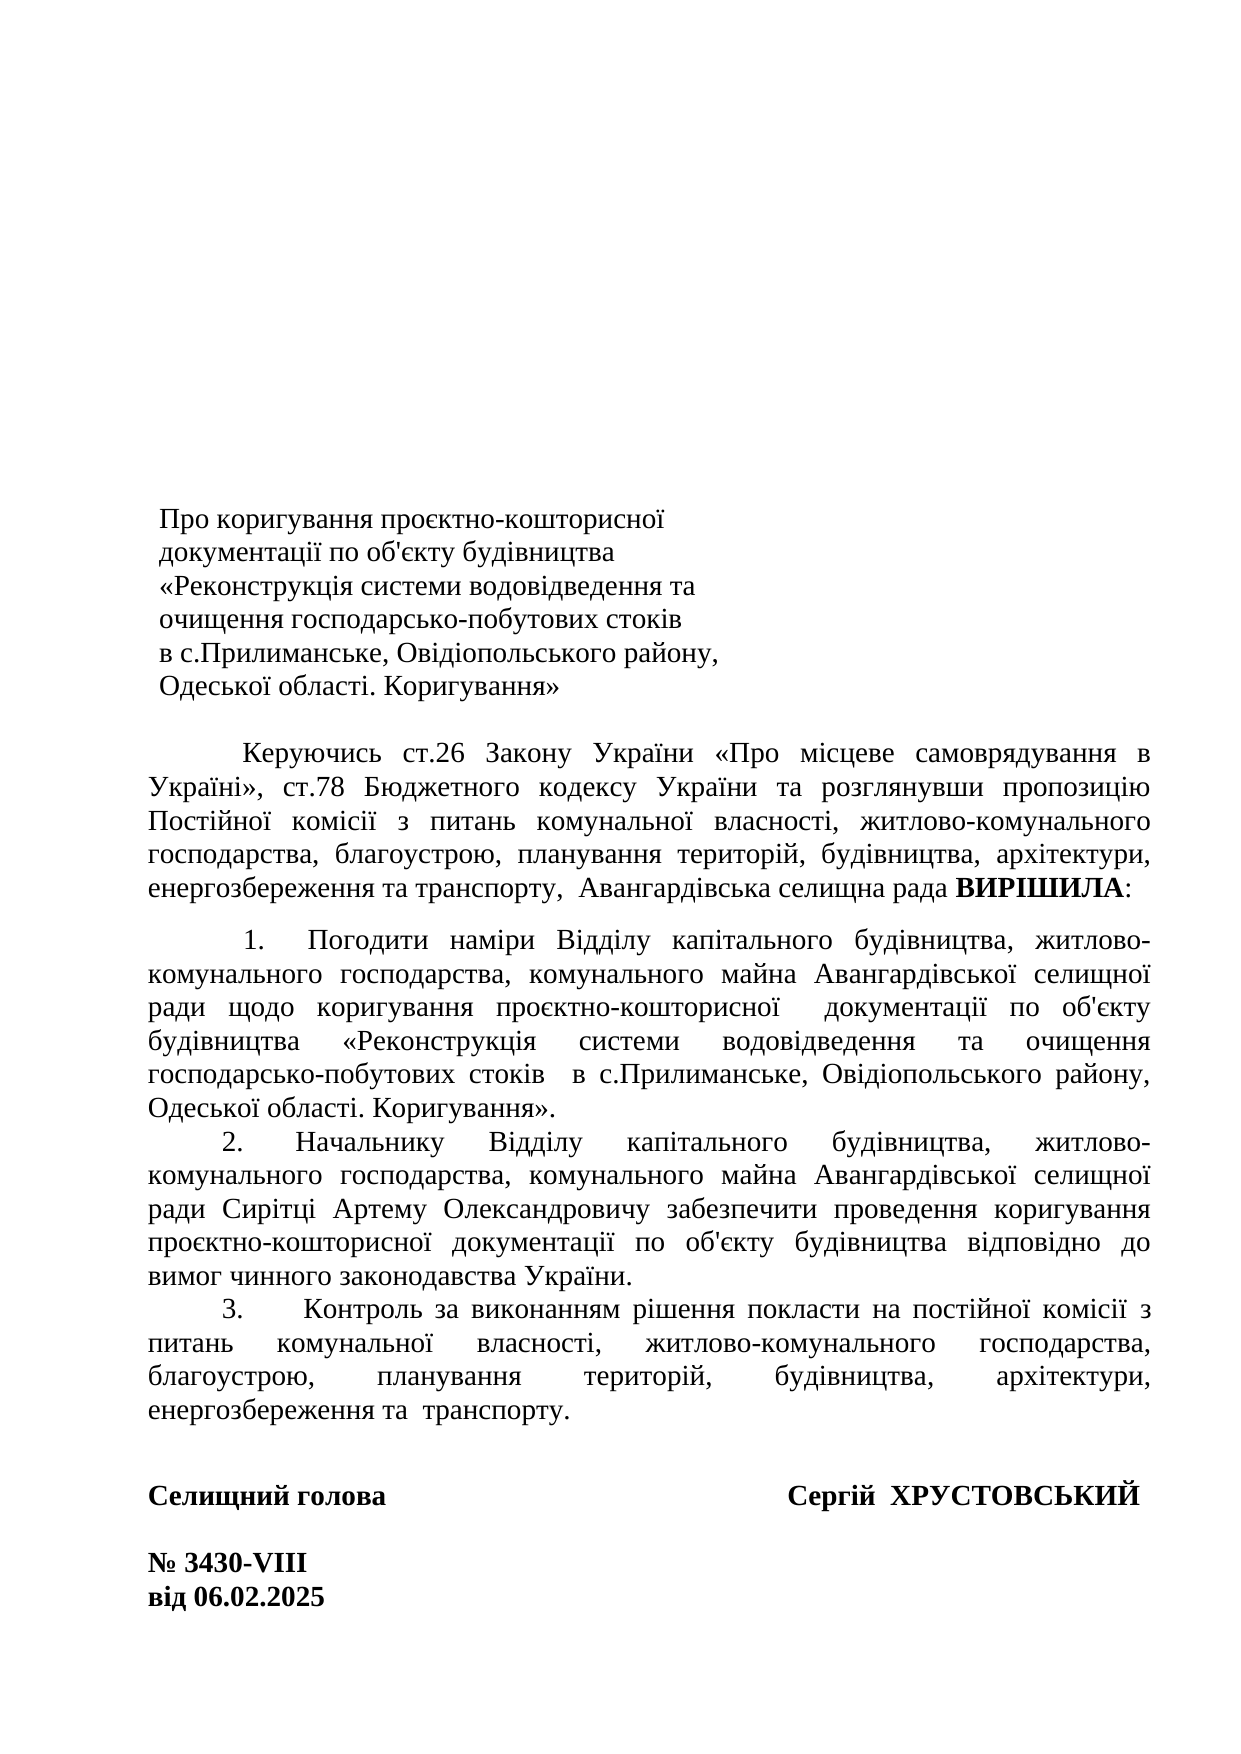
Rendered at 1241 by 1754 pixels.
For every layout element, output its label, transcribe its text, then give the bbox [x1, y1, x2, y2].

text № 3430-VIII [148, 1545, 1152, 1579]
text від 06.02.2025 [148, 1579, 1152, 1612]
text 1. Погодити наміри Відділу капітального будівництва, житлово-комунального господарства, комунального майна Авангардівської селищної ради щодо коригування проєктно-кошторисної документації по об'єкту будівництва «Реконструкція системи водовідведення та очищення господарсько-побутових стоків в с.Прилиманське, Овідіопольського району, Одеської області. Коригування». [148, 922, 1152, 1124]
text Селищний голова Сергій ХРУСТОВСЬКИЙ [148, 1478, 1152, 1512]
text 3. Контроль за виконанням рішення покласти на постійної комісії з питань комунальної власності, житлово-комунального господарства, благоустрою, планування територій, будівництва, архітектури, енергозбереження та транспорту. [148, 1291, 1152, 1426]
table_header Про коригування проєктно-кошторисної документації по об'єкту будівництва «Реконструкція системи водовідведення та очищення господарсько-побутових стоків в с.Прилиманське, Овідіопольського району, Одеської області. Коригування» [148, 501, 812, 702]
text 2. Начальнику Відділу капітального будівництва, житлово-комунального господарства, комунального майна Авангардівської селищної ради Сирітці Артему Олександровичу забезпечити проведення коригування проєктно-кошторисної документації по об'єкту будівництва відповідно до вимог чинного законодавства України. [148, 1124, 1152, 1291]
text Керуючись ст.26 Закону України «Про місцеве самоврядування в Україні», ст.78 Бюджетного кодексу України та розглянувши пропозицію Постійної комісії з питань комунальної власності, житлово-комунального господарства, благоустрою, планування територій, будівництва, архітектури, енергозбереження та транспорту, Авангардівська селищна рада ВИРІШИЛА: [148, 736, 1152, 903]
